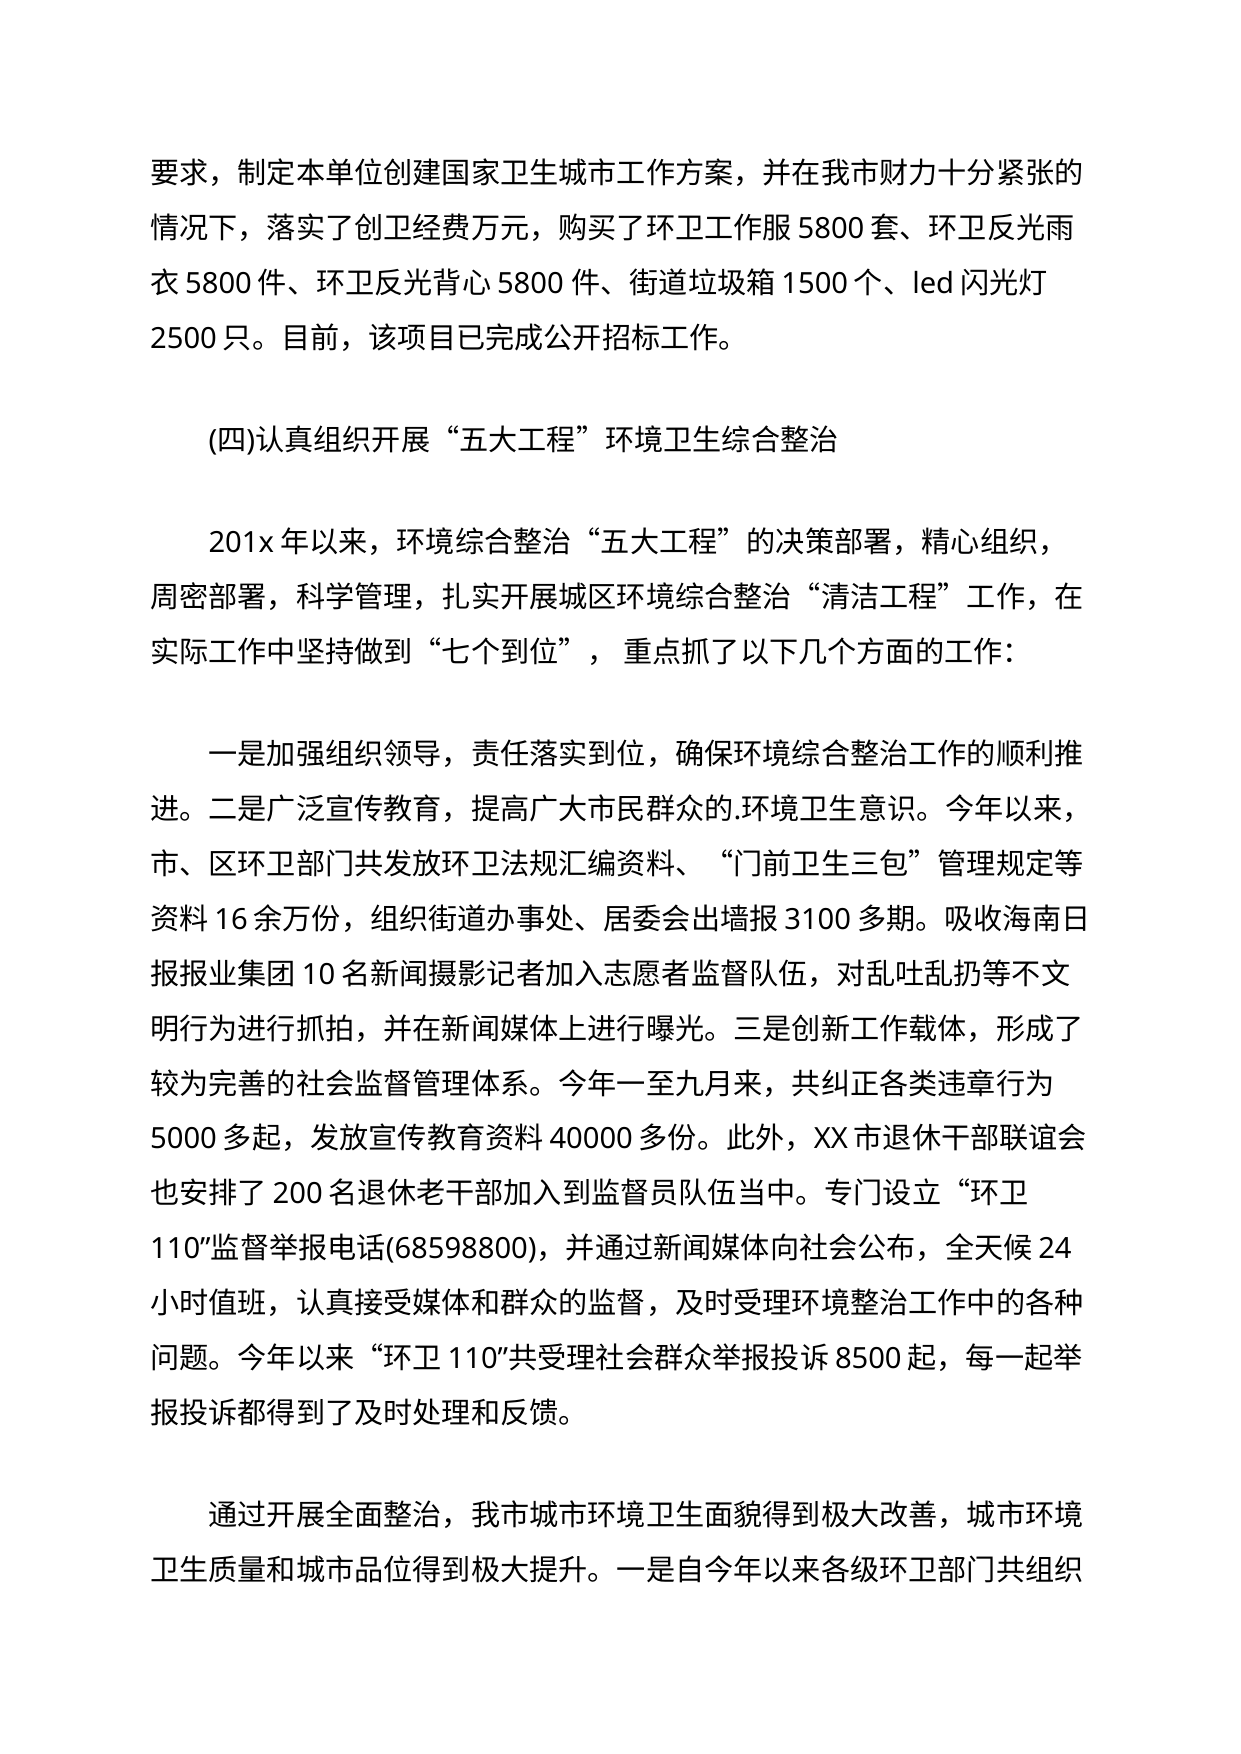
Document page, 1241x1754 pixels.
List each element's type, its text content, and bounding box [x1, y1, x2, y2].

text (四)认真组织开展“五大工程”环境卫生综合整治 [150, 417, 1090, 459]
text 201x年以来，环境综合整治“五大工程”的决策部署，精心组织，周密部署，科学管理，扎实开展城区环境综合整治“清洁工程”工作，在实际工作中坚持做到“七个到位”， 重点抓了以下几个方面的工作： [150, 519, 1090, 671]
text 一是加强组织领导，责任落实到位，确保环境综合整治工作的顺利推进。二是广泛宣传教育，提高广大市民群众的.环境卫生意识。今年以来，市、区环卫部门共发放环卫法规汇编资料、“门前卫生三包”管理规定等资料16余万份，组织街道办事处、居委会出墙报3100多期。吸收海南日报报业集团10名新闻摄影记者加入志愿者监督队伍，对乱吐乱扔等不文明行为进行抓拍，并在新闻媒体上进行曝光。三是创新工作载体，形成了较为完善的社会监督管理体系。今年一至九月来，共纠正各类违章行为5000多起，发放宣传教育资料40000多份。此外，XX市退休干部联谊会也安排了200名退休老干部加入到监督员队伍当中。专门设立“环卫110”监督举报电话(68598800)，并通过新闻媒体向社会公布，全天候24小时值班，认真接受媒体和群众的监督，及时受理环境整治工作中的各种问题。今年以来“环卫110”共受理社会群众举报投诉8500起，每一起举报投诉都得到了及时处理和反馈。 [150, 731, 1090, 1432]
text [150, 1492, 1090, 1589]
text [150, 150, 1090, 357]
